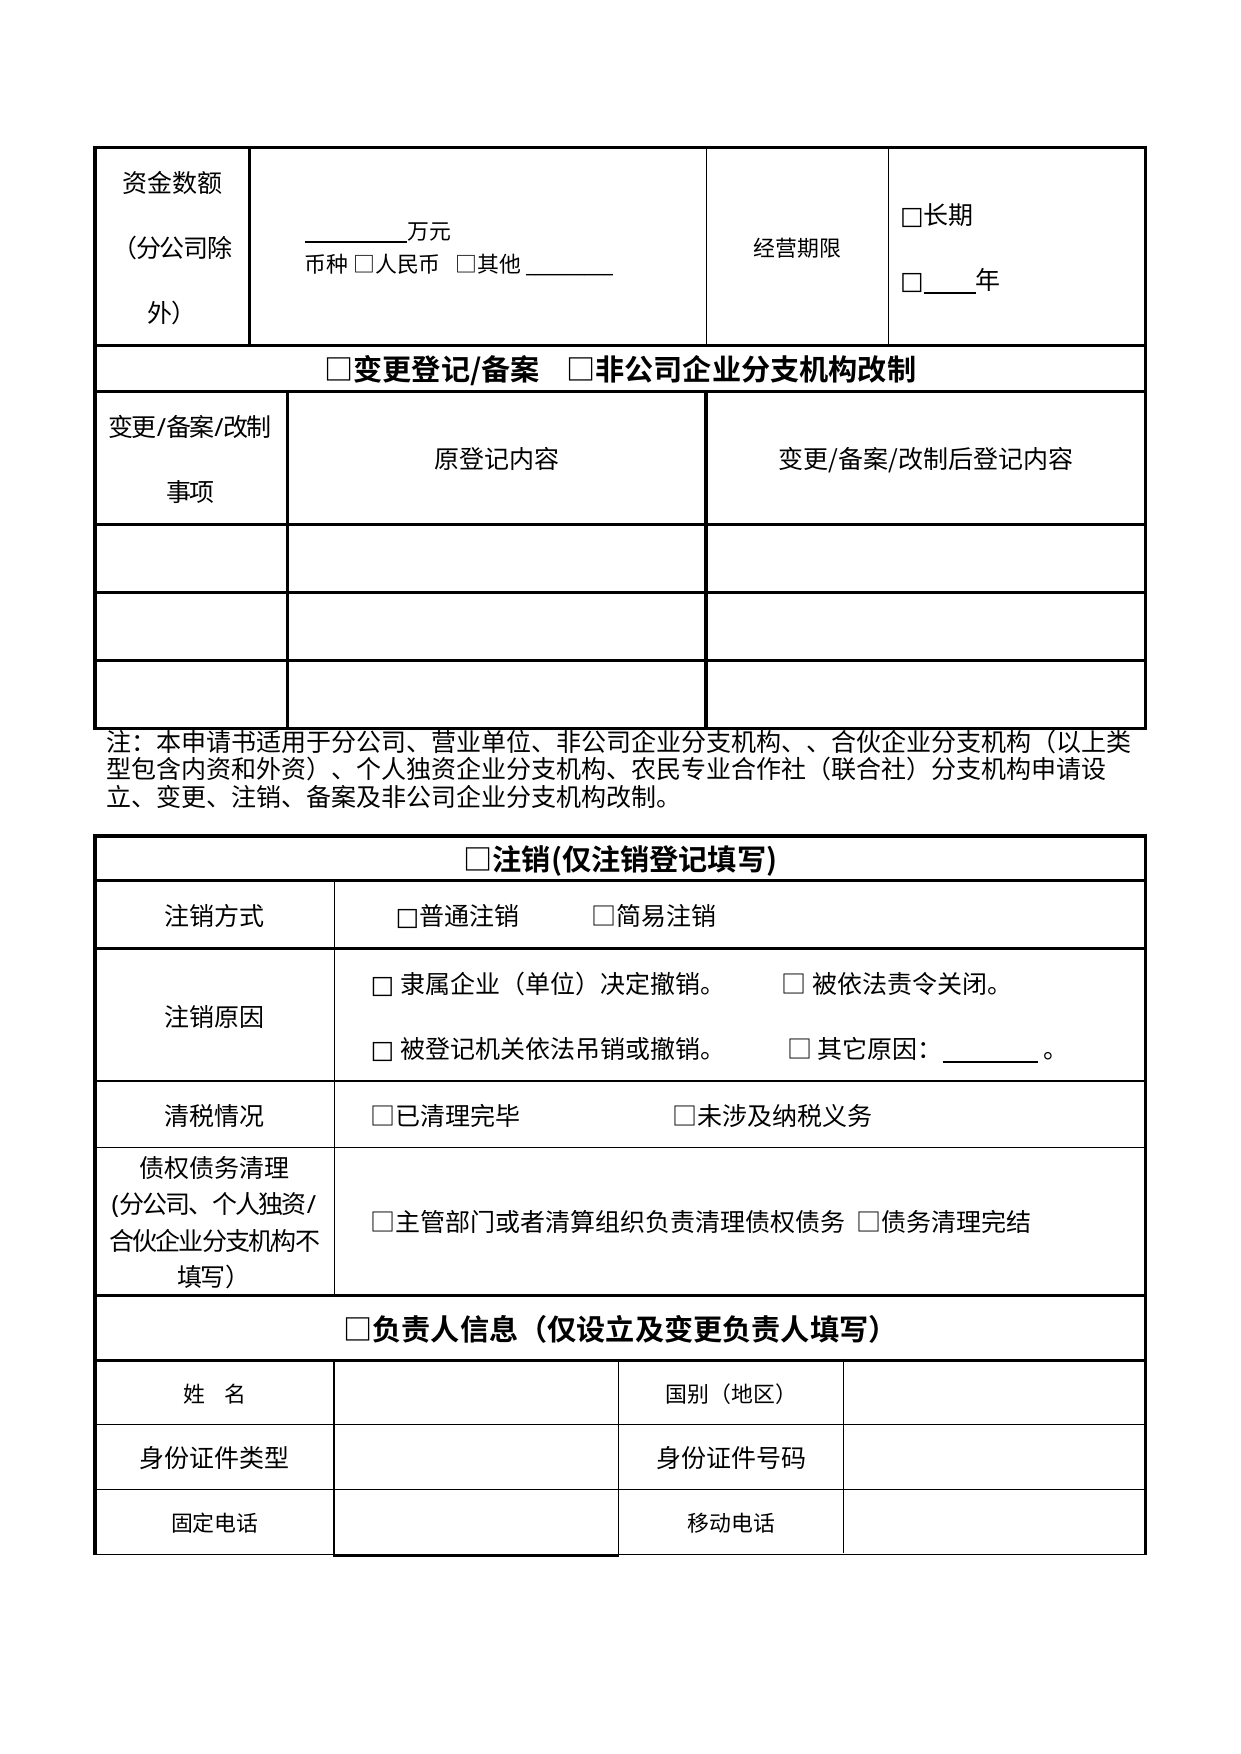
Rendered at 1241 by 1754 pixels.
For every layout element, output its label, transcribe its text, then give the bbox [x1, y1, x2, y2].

table_cell □已清理完毕 □未涉及纳税义务 [335, 1082, 1144, 1147]
table_cell □变更登记/备案 □非公司企业分支机构改制 [97, 347, 1144, 389]
table_cell [708, 662, 1144, 727]
table_cell [708, 526, 1144, 591]
table_cell 固定电话 [97, 1490, 333, 1553]
table_cell □ 隶属企业（单位）决定撤销。 □ 被依法责令关闭。 □ 被登记机关依法吊销或撤销。 □ 其它原因： 。 [335, 950, 1144, 1080]
table_cell □长期 □ 年 [889, 149, 1144, 344]
table_cell □普通注销 □简易注销 [335, 882, 1144, 947]
table_cell 经营期限 [707, 149, 888, 344]
table_cell 变更/备案/改制事项 [97, 393, 286, 523]
table_cell [289, 662, 704, 727]
table_cell [844, 1362, 1144, 1423]
table_cell □主管部门或者清算组织负责清理债权债务 □债务清理完结 [335, 1148, 1144, 1293]
table_cell 注销原因 [97, 950, 334, 1080]
table_cell 注销方式 [97, 882, 334, 947]
table_cell 移动电话 [619, 1490, 843, 1553]
table_cell [289, 526, 704, 591]
table_cell [844, 1490, 1144, 1553]
table_cell [97, 662, 286, 727]
table_cell [335, 1425, 618, 1488]
table_cell [335, 1490, 618, 1553]
table_cell 姓 名 [97, 1362, 333, 1423]
table_cell 注：本申请书适用于分公司、营业单位、非公司企业分支机构、、合伙企业分支机构（以上类型包含内资和外资）、个人独资企业分支机构、农民专业合作社（联合社）分支机构申请设立、变更、注销、备案及非公司企业分支机构改制。 [95, 730, 1145, 834]
table_cell 资金数额 （分公司除外） [97, 149, 248, 344]
table_cell 身份证件号码 [619, 1425, 843, 1488]
table_cell □负责人信息（仅设立及变更负责人填写） [97, 1297, 1144, 1358]
table_cell 债权债务清理 (分公司、个人独资/合伙企业分支机构不填写） [97, 1148, 334, 1293]
table_cell [335, 1362, 618, 1423]
table_cell [708, 594, 1144, 659]
table_cell 变更/备案/改制后登记内容 [708, 393, 1144, 523]
table_cell [97, 594, 286, 659]
table_cell □注销(仅注销登记填写) [97, 838, 1144, 879]
table_cell [97, 526, 286, 591]
table_cell 国别（地区） [619, 1362, 843, 1423]
table_cell 原登记内容 [289, 393, 704, 523]
table_cell [289, 594, 704, 659]
table_cell 万元 币种 □人民币 □其他 _________ [251, 149, 706, 344]
table_cell [844, 1425, 1144, 1488]
table_cell 清税情况 [97, 1082, 334, 1147]
table_cell 身份证件类型 [97, 1425, 333, 1488]
